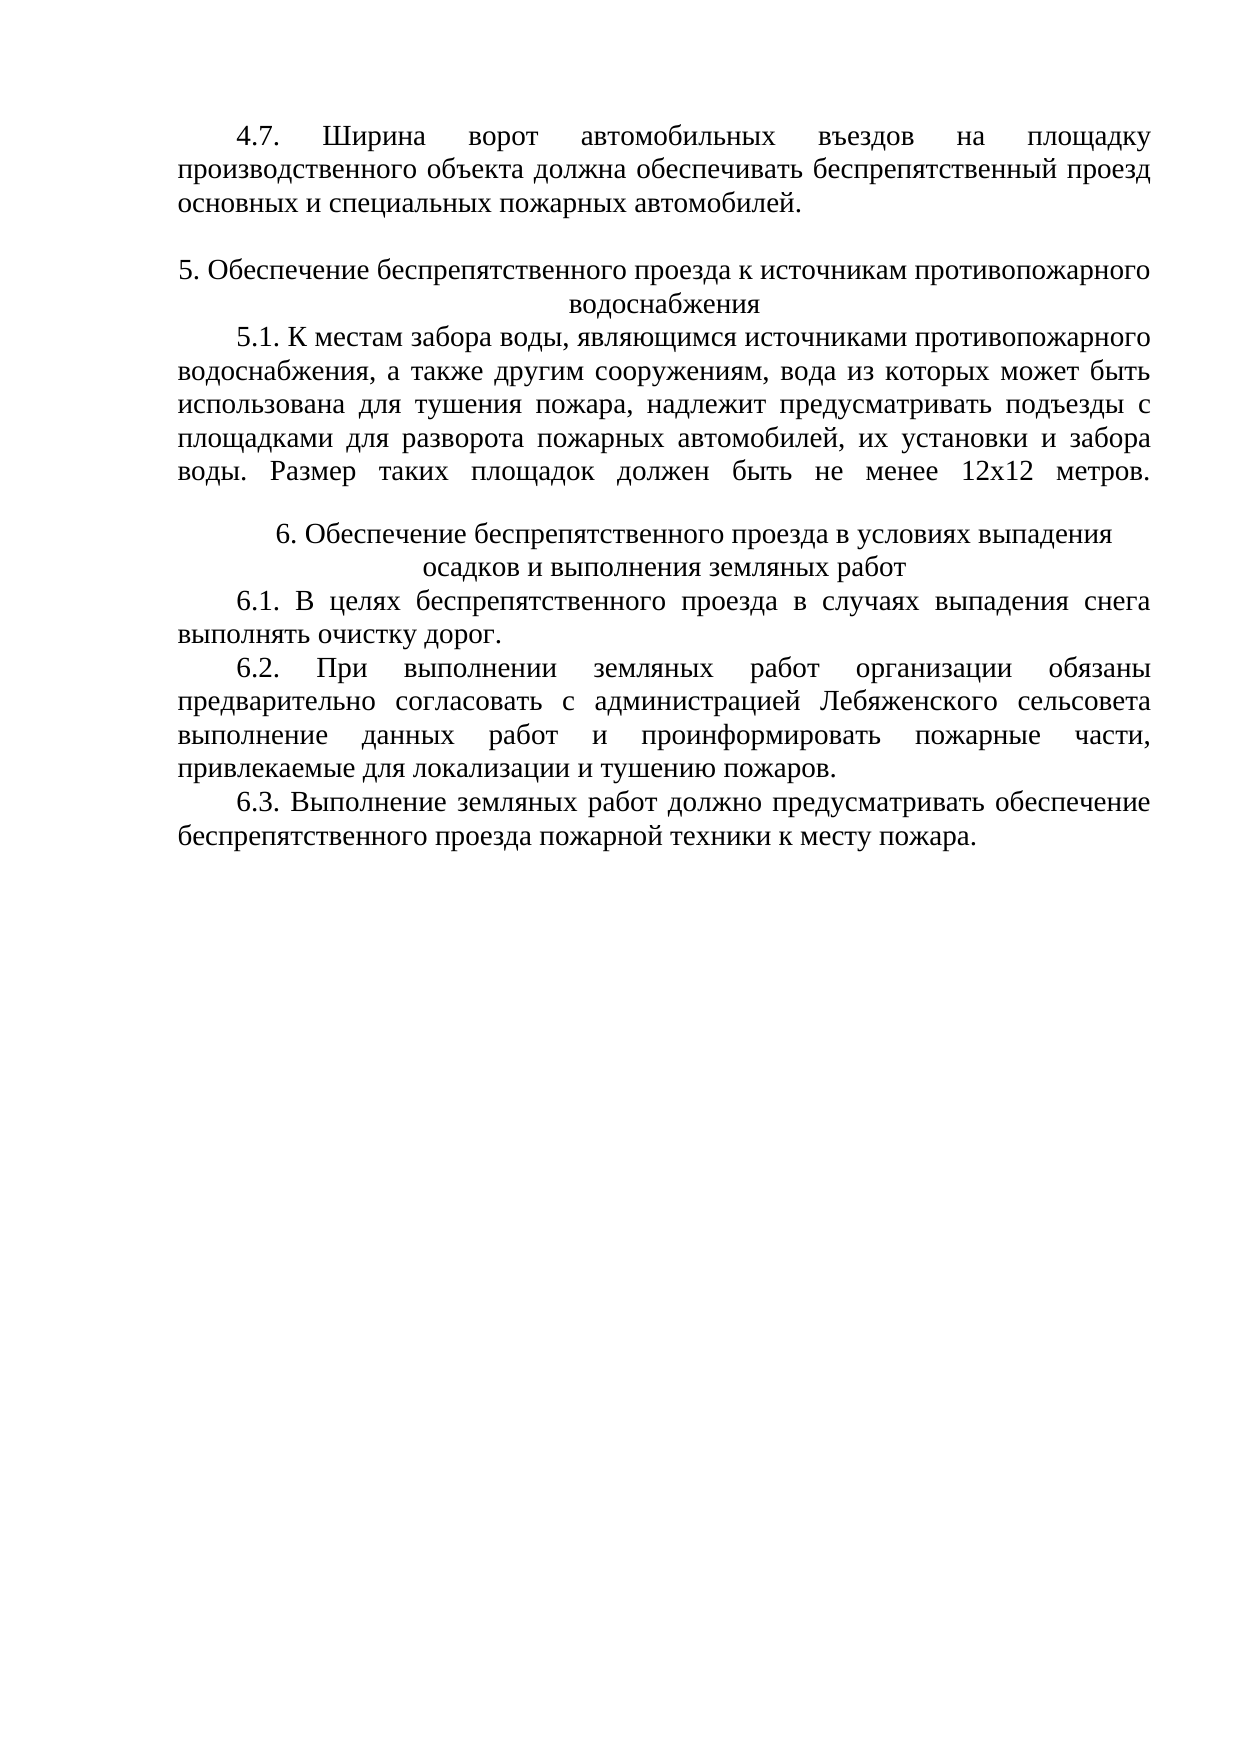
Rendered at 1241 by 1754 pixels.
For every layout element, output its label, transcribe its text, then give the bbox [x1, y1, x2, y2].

text 6. Обеспечение беспрепятственного проезда в условиях выпадения осадков и выполнения земляных работ [177, 516, 1152, 583]
text 5. Обеспечение беспрепятственного проезда к источникам противопожарного водоснабжения [177, 252, 1152, 319]
text 6.2. При выполнении земляных работ организации обязаны предварительно согласовать с администрацией Лебяженского сельсовета выполнение данных работ и проинформировать пожарные части, привлекаемые для локализации и тушению пожаров. [177, 650, 1152, 784]
text 6.3. Выполнение земляных работ должно предусматривать обеспечение беспрепятственного проезда пожарной техники к месту пожара. [177, 784, 1152, 851]
text 4.7. Ширина ворот автомобильных въездов на площадку производственного объекта должна обеспечивать беспрепятственный проезд основных и специальных пожарных автомобилей. [177, 118, 1152, 219]
text 6.1. В целях беспрепятственного проезда в случаях выпадения снега выполнять очистку дорог. [177, 583, 1152, 650]
text 5.1. К местам забора воды, являющимся источниками противопожарного водоснабжения, а также другим сооружениям, вода из которых может быть использована для тушения пожара, надлежит предусматривать подъезды с площадками для разворота пожарных автомобилей, их установки и забора воды. Размер таких площадок должен быть не менее 12x12 метров. [177, 319, 1152, 516]
